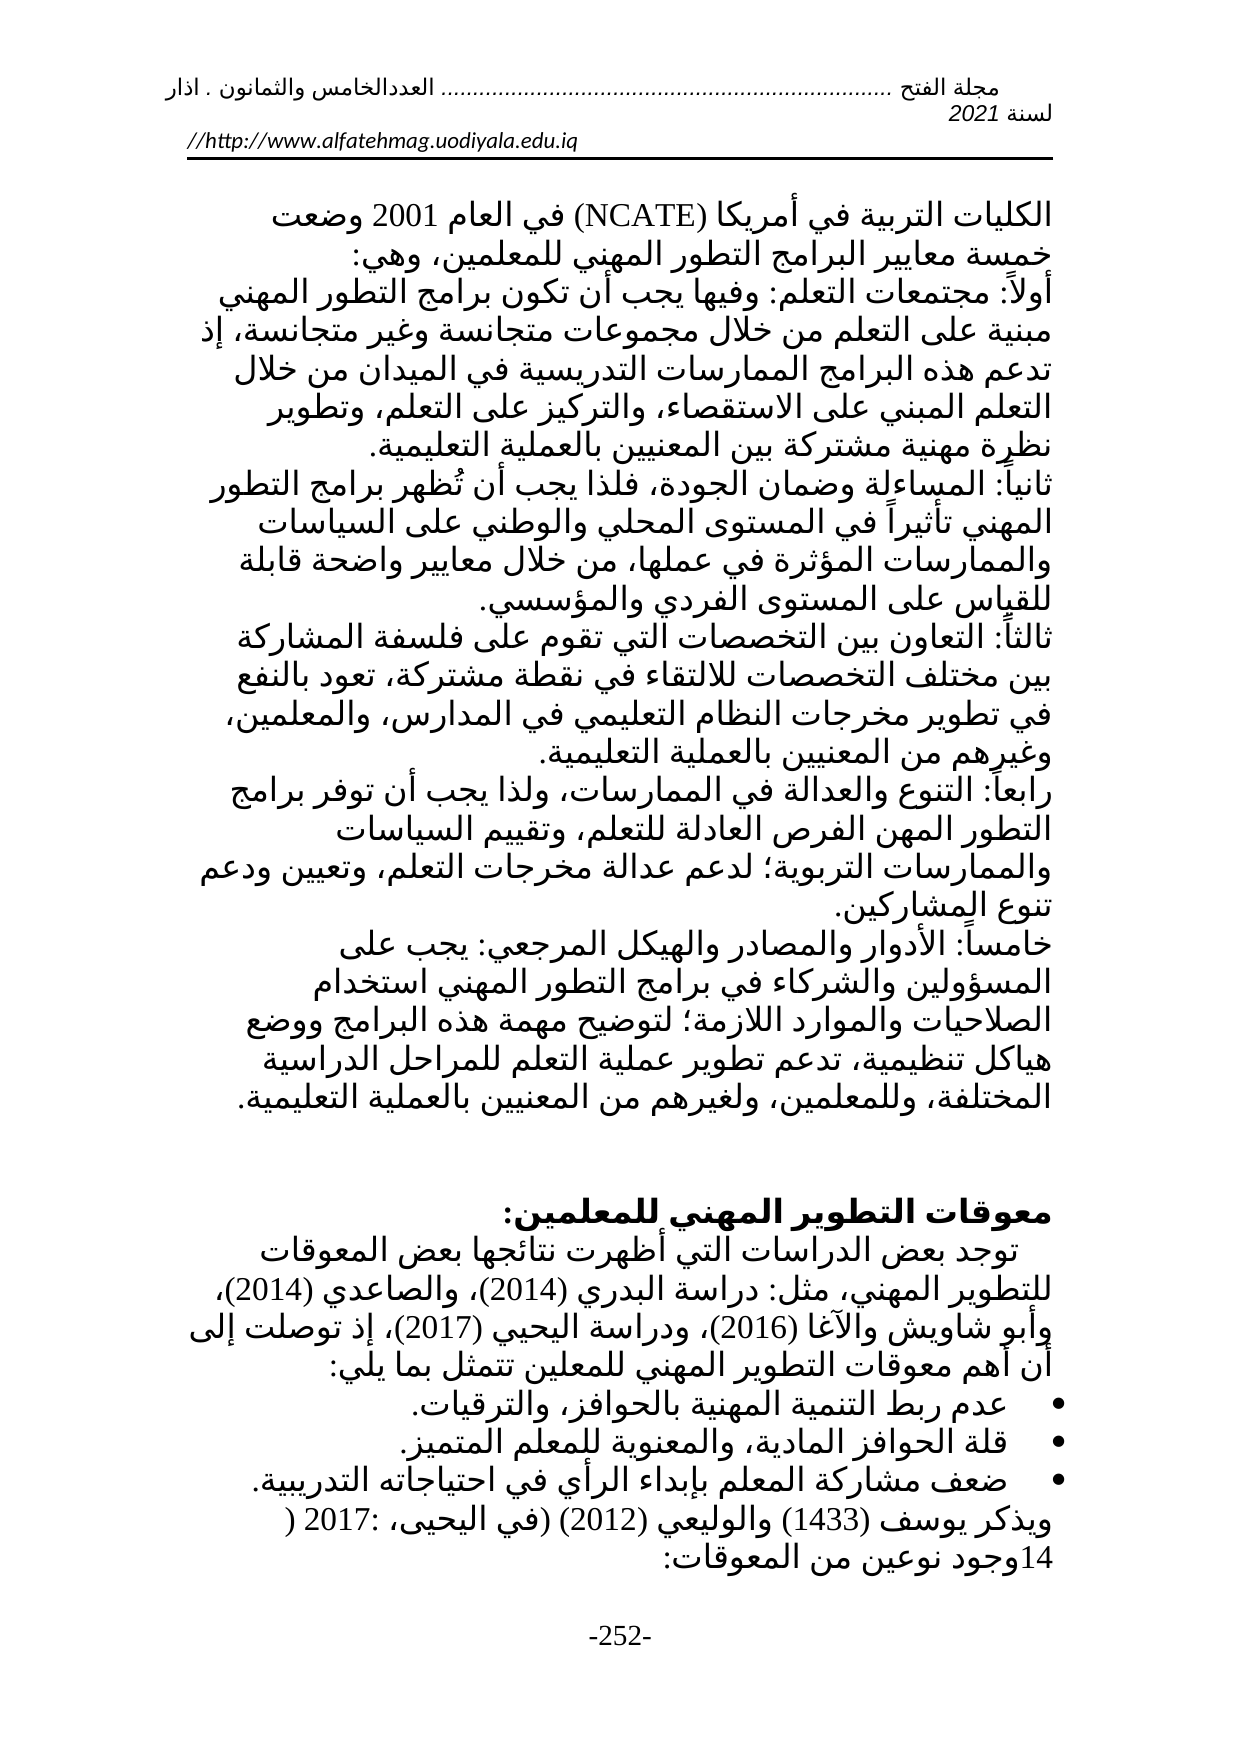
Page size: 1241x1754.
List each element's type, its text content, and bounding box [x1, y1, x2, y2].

list عدم ربط التنمية المهنية بالحوافز، والترقيات. [187, 1384, 1053, 1422]
text ثالثاً: التعاون بين التخصصات التي تقوم على فلسفة المشاركة بين مختلف التخصصات للالتقاء في نقطة مشتركة، تعود بالنفع في تطوير مخرجات النظام التعليمي في المدارس، والمعلمين، وغيرهم من المعنيين بالعملية التعليمية. [187, 617, 1053, 770]
list قلة الحوافز المادية، والمعنوية للمعلم المتميز. [187, 1422, 1053, 1460]
text معوقات التطوير المهني للمعلمين: [187, 1192, 1053, 1230]
text أولاً: مجتمعات التعلم: وفيها يجب أن تكون برامج التطور المهني مبنية على التعلم من خلال مجموعات متجانسة وغير متجانسة، إذ تدعم هذه البرامج الممارسات التدريسية في الميدان من خلال التعلم المبني على الاستقصاء، والتركيز على التعلم، وتطوير نظرة مهنية مشتركة بين المعنيين بالعملية التعليمية. [187, 272, 1053, 464]
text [187, 195, 1053, 272]
text ثانياً: المساءلة وضمان الجودة، فلذا يجب أن تُظهر برامج التطور المهني تأثيراً في المستوى المحلي والوطني على السياسات والممارسات المؤثرة في عملها، من خلال معايير واضحة قابلة للقياس على المستوى الفردي والمؤسسي. [187, 464, 1053, 617]
text خامساً: الأدوار والمصادر والهيكل المرجعي: يجب على المسؤولين والشركاء في برامج التطور المهني استخدام الصلاحيات والموارد اللازمة؛ لتوضيح مهمة هذه البرامج ووضع هياكل تنظيمية، تدعم تطوير عملية التعلم للمراحل الدراسية المختلفة، وللمعلمين، ولغيرهم من المعنيين بالعملية التعليمية. [187, 924, 1053, 1115]
text ويذكر يوسف (1433) والوليعي (2012) (في اليحيى، :2017 (14وجود نوعين من المعوقات: [187, 1499, 1053, 1575]
text رابعاً: التنوع والعدالة في الممارسات، ولذا يجب أن توفر برامج التطور المهن الفرص العادلة للتعلم، وتقييم السياسات والممارسات التربوية؛ لدعم عدالة مخرجات التعلم، وتعيين ودعم تنوع المشاركين. [187, 770, 1053, 924]
list ضعف مشاركة المعلم بإبداء الرأي في احتياجاته التدريبية. [187, 1460, 1053, 1499]
text توجد بعض الدراسات التي أظهرت نتائجها بعض المعوقات للتطوير المهني، مثل: دراسة البدري (2014)، والصاعدي (2014)، وأبو شاويش والآغا (2016)، ودراسة اليحيي (2017)، إذ توصلت إلى أن أهم معوقات التطوير المهني للمعلين تتمثل بما يلي: [187, 1230, 1053, 1384]
